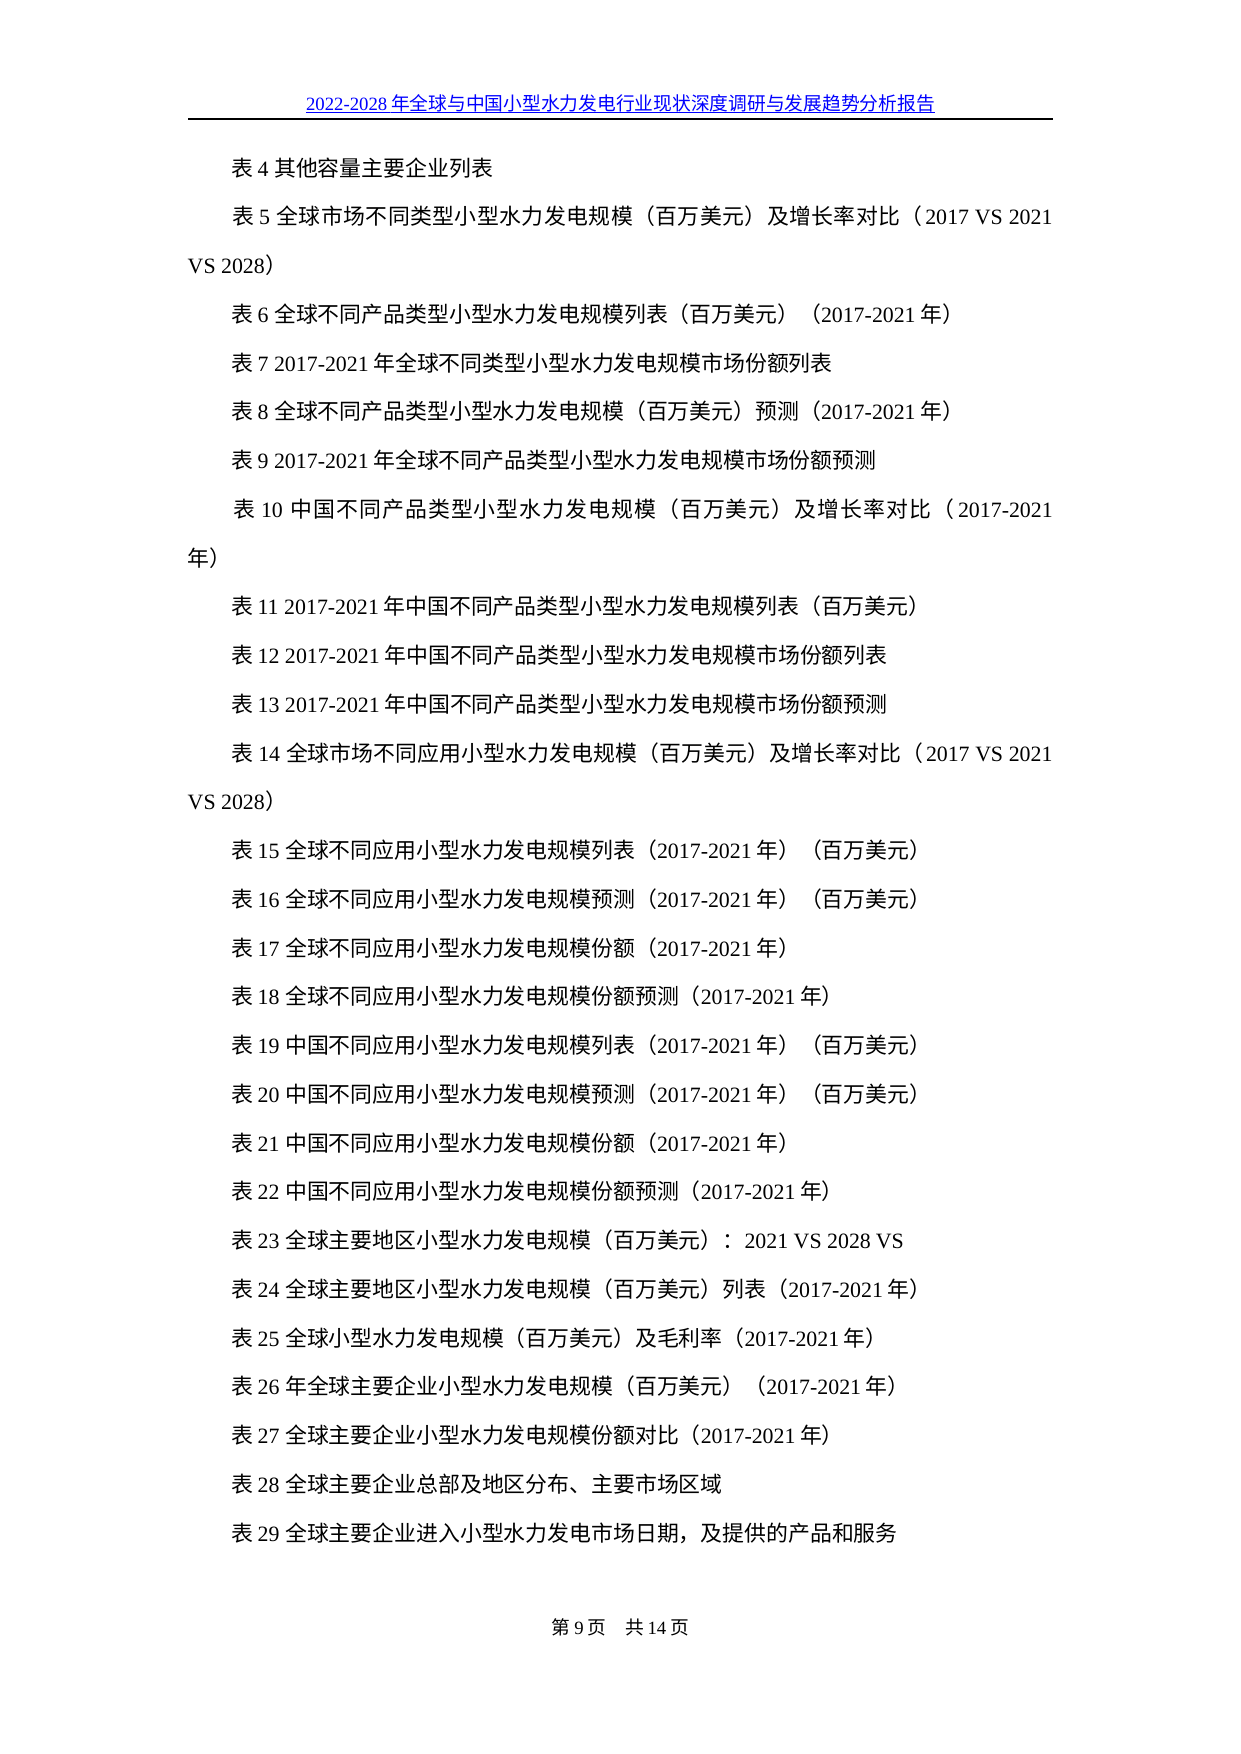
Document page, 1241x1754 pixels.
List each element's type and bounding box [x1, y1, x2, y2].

text [187, 150, 1053, 1548]
